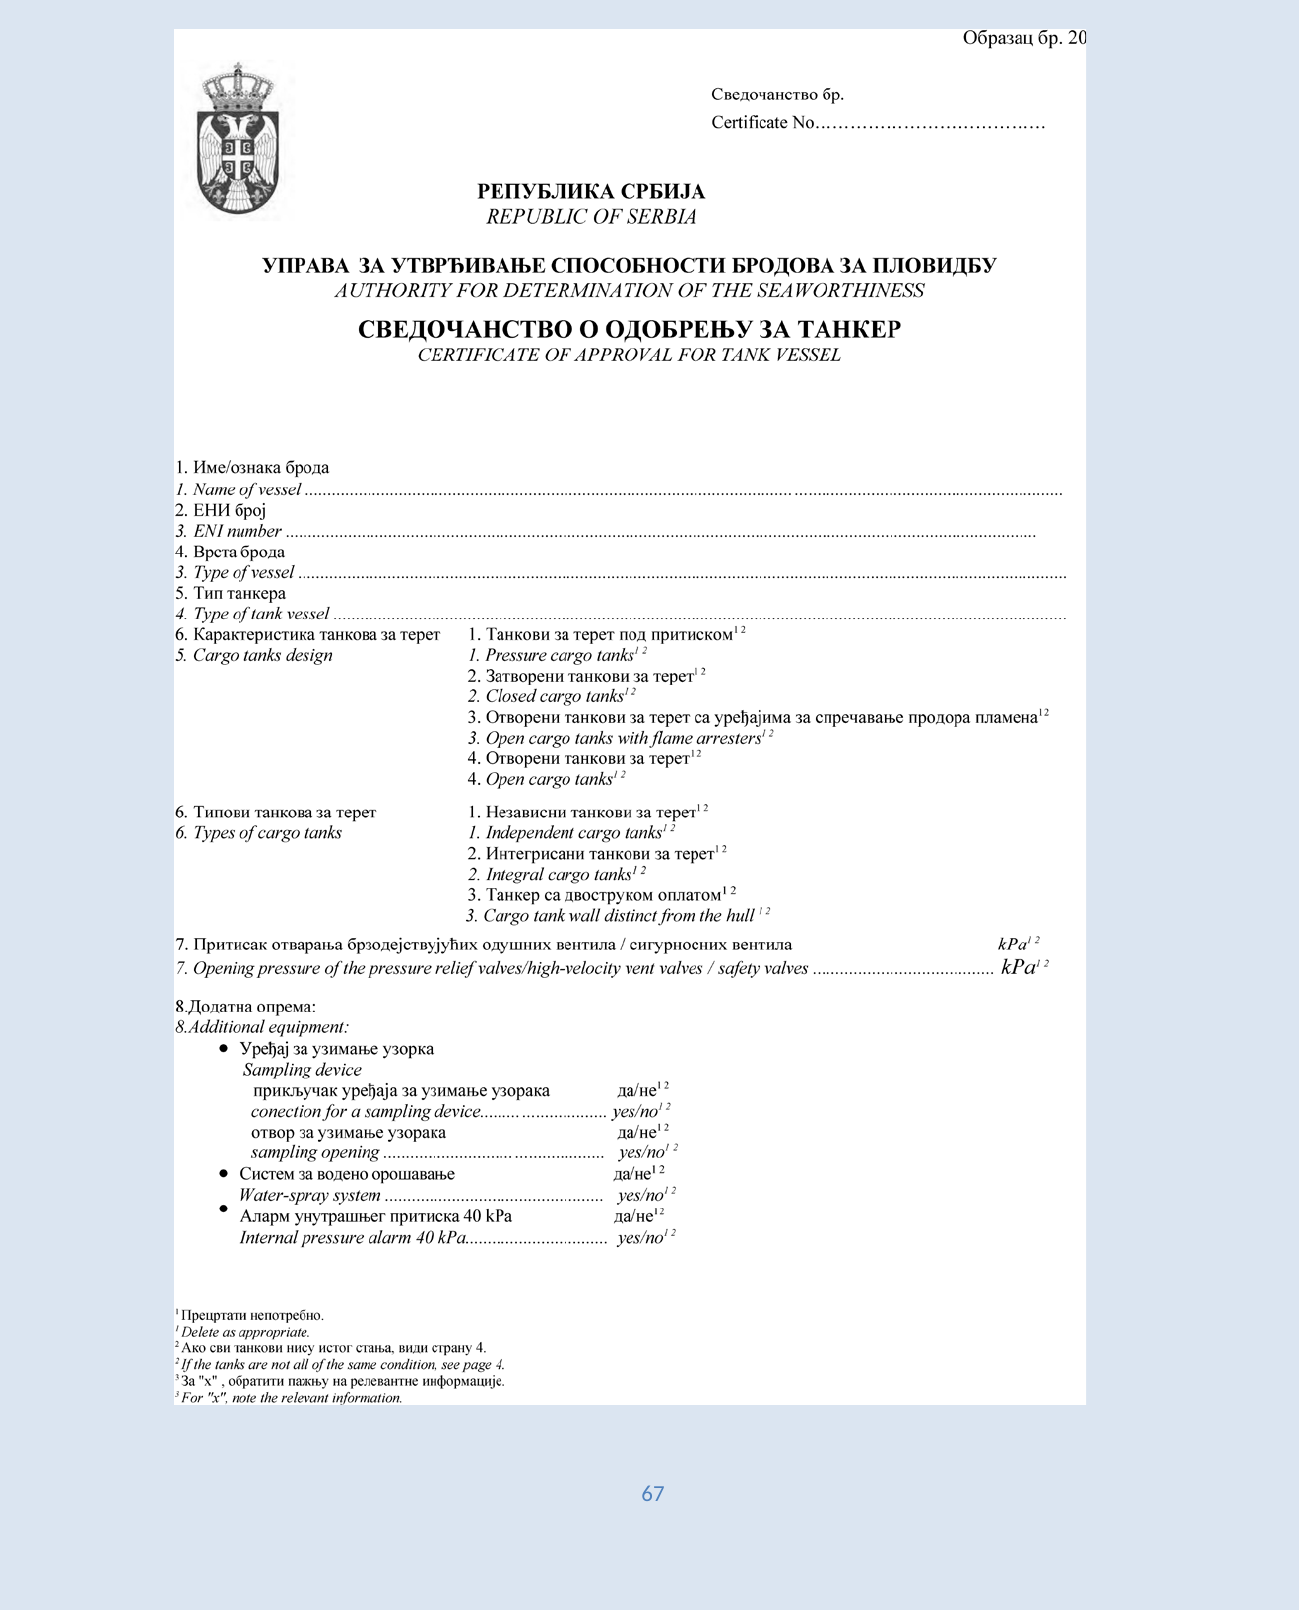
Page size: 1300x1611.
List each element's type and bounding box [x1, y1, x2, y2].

picture [174, 29, 1087, 1405]
